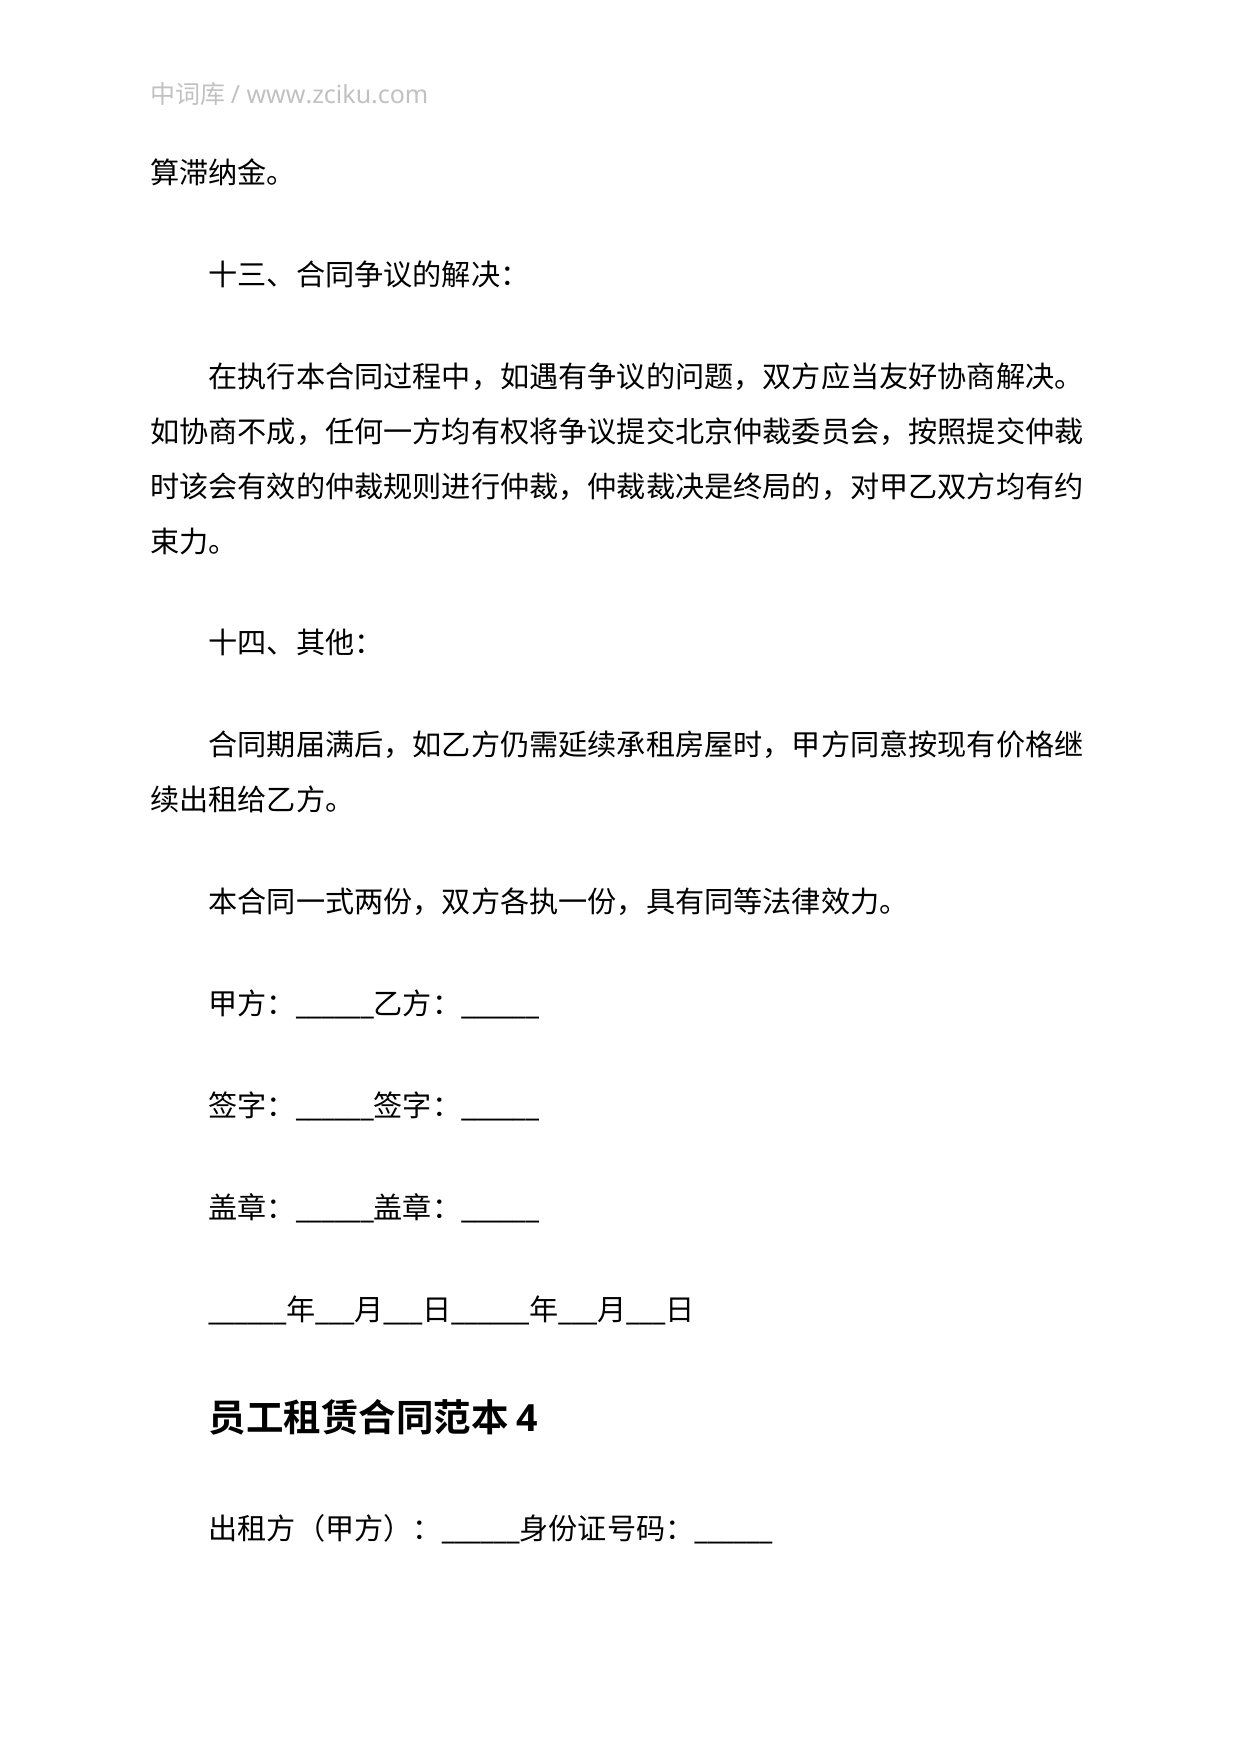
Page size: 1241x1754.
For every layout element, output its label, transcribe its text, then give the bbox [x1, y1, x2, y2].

text 本合同一式两份，双方各执一份，具有同等法律效力。 [150, 878, 1090, 921]
text 十四、其他： [150, 620, 1090, 662]
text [150, 150, 1090, 192]
text 十三、合同争议的解决： [150, 252, 1090, 294]
text 出租方（甲方）：______身份证号码：______ [150, 1506, 1090, 1548]
text 在执行本合同过程中，如遇有争议的问题，双方应当友好协商解决。如协商不成，任何一方均有权将争议提交北京仲裁委员会，按照提交仲裁时该会有效的仲裁规则进行仲裁，仲裁裁决是终局的，对甲乙双方均有约束力。 [150, 353, 1090, 561]
text 甲方：______乙方：______ [150, 980, 1090, 1023]
text 签字：______签字：______ [150, 1082, 1090, 1124]
text 员工租赁合同范本4 [150, 1388, 1090, 1443]
text 盖章：______盖章：______ [150, 1184, 1090, 1227]
text 合同期届满后，如乙方仍需延续承租房屋时，甲方同意按现有价格继续出租给乙方。 [150, 722, 1090, 819]
text ______年___月___日______年___月___日 [150, 1286, 1090, 1328]
